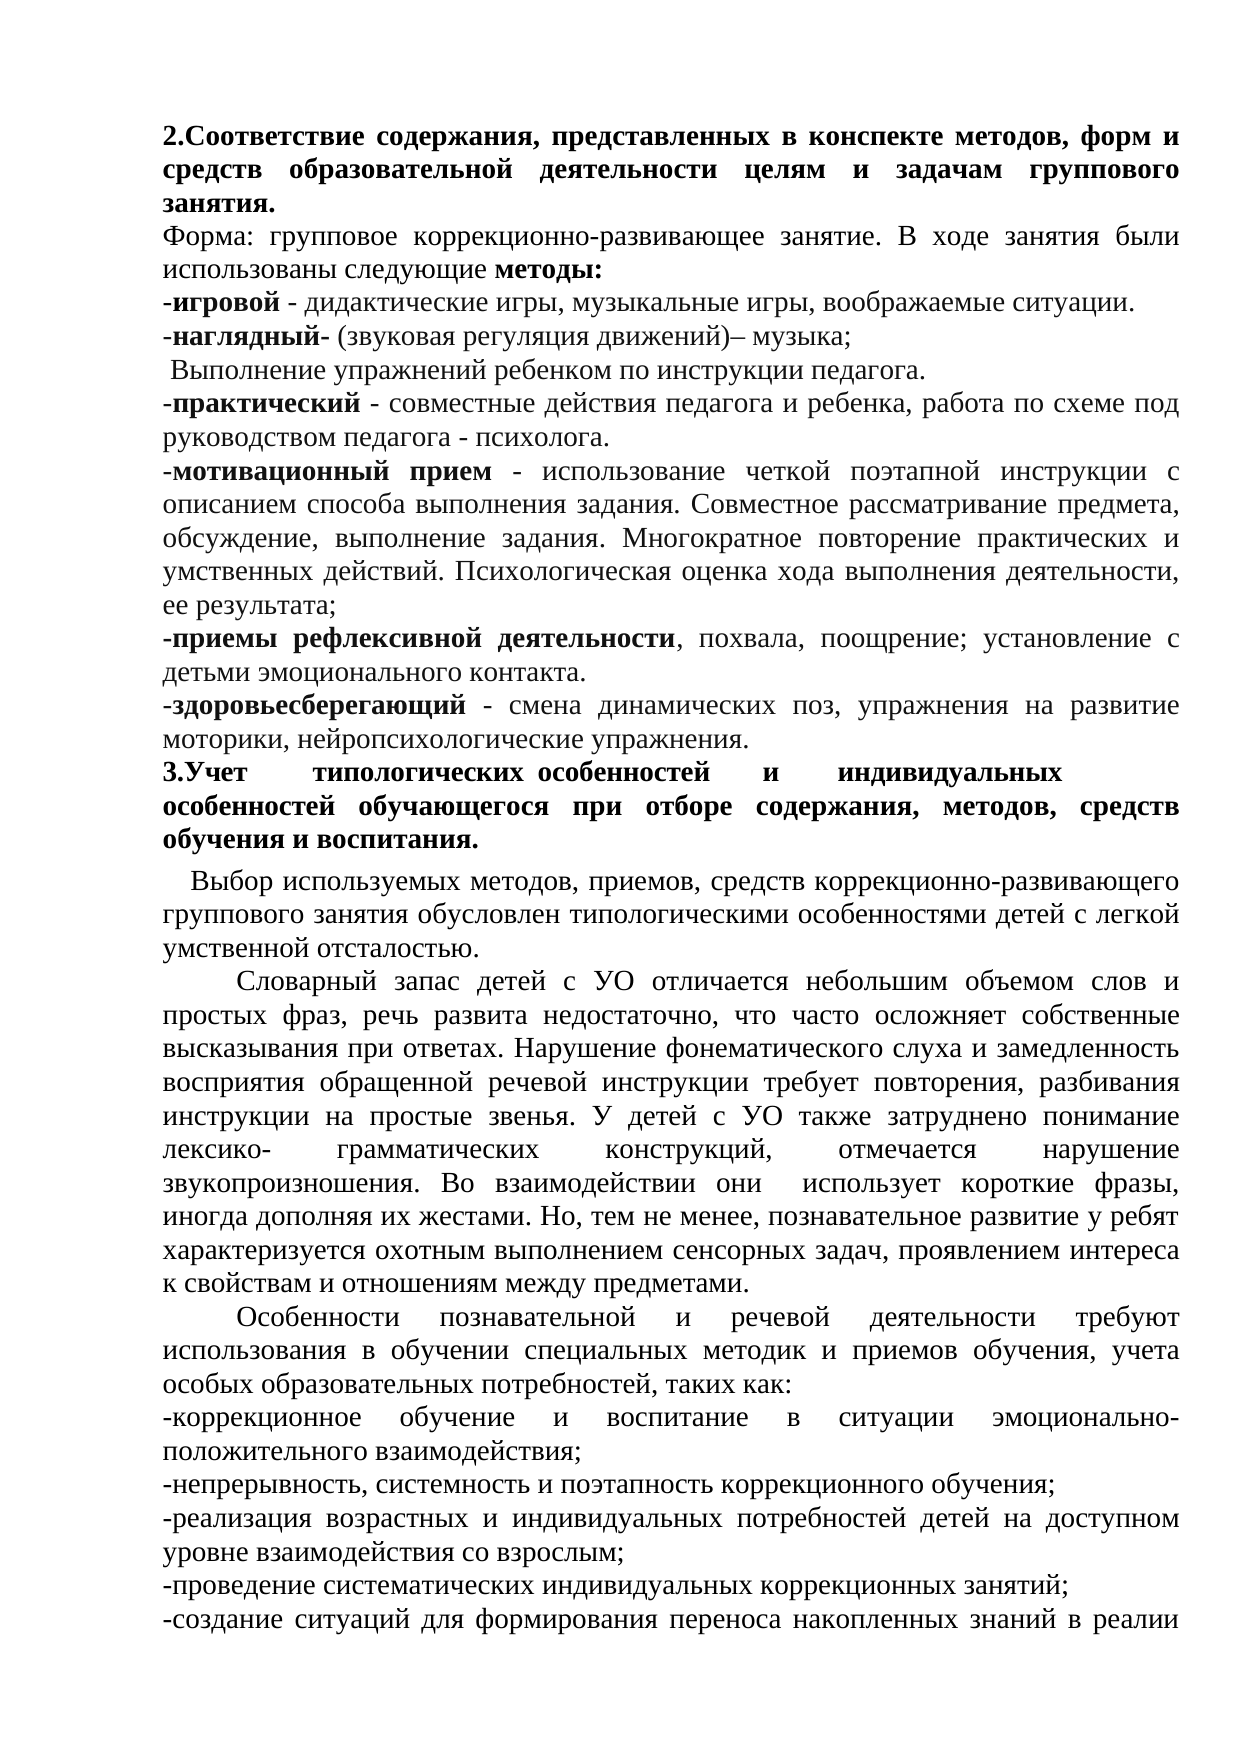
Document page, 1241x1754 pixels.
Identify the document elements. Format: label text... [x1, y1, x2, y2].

text -непрерывность, системность и поэтапность коррекционного обучения; [162, 1467, 1181, 1500]
text -реализация возрастных и индивидуальных потребностей детей на доступном уровне взаимодействия со взрослым; [162, 1500, 1181, 1567]
text -практический - совместные действия педагога и ребенка, работа по схеме под руководством педагога - психолога. [162, 386, 1181, 453]
text Выполнение упражнений ребенком по инструкции педагога. [162, 352, 1181, 385]
text Словарный запас детей с УО отличается небольшим объемом слов и простых фраз, речь развита недостаточно, что часто осложняет собственные высказывания при ответах. Нарушение фонематического слуха и замедленность восприятия обращенной речевой инструкции требует повторения, разбивания инструкции на простые звенья. У детей с УО также затруднено понимание лексико- грамматических конструкций, отмечается нарушение звукопроизношения. Во взаимодействии они использует короткие фразы, иногда дополняя их жестами. Но, тем не менее, познавательное развитие у ребят характеризуется охотным выполнением сенсорных задач, проявлением интереса к свойствам и отношениям между предметами. [162, 963, 1181, 1299]
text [162, 1601, 1181, 1634]
text -коррекционное обучение и воспитание в ситуации эмоционально-положительного взаимодействия; [162, 1399, 1181, 1467]
text Особенности познавательной и речевой деятельности требуют использования в обучении специальных методик и приемов обучения, учета особых образовательных потребностей, таких как: [162, 1299, 1181, 1399]
text -приемы рефлексивной деятельности, похвала, поощрение; установление с детьми эмоционального контакта. [162, 620, 1181, 687]
text -игровой - дидактические игры, музыкальные игры, воображаемые ситуации. [162, 284, 1181, 318]
text -мотивационный прием - использование четкой поэтапной инструкции с описанием способа выполнения задания. Совместное рассматривание предмета, обсуждение, выполнение задания. Многократное повторение практических и умственных действий. Психологическая оценка хода выполнения деятельности, ее результата; [162, 453, 1181, 620]
text 2.Соответствие содержания, представленных в конспекте методов, форм и средств образовательной деятельности целям и задачам группового занятия. [162, 118, 1181, 219]
text 3.Учет типологических особенностей и индивидуальных особенностей обучающегося при отборе содержания, методов, средств обучения и воспитания. [162, 754, 1181, 855]
text -наглядный- (звуковая регуляция движений)– музыка; [162, 318, 1181, 352]
text -проведение систематических индивидуальных коррекционных занятий; [162, 1567, 1181, 1601]
text Выбор используемых методов, приемов, средств коррекционно-развивающего группового занятия обусловлен типологическими особенностями детей с легкой умственной отсталостью. [162, 863, 1181, 963]
text -здоровьесберегающий - смена динамических поз, упражнения на развитие моторики, нейропсихологические упражнения. [162, 687, 1181, 754]
list Форма: групповое коррекционно-развивающее занятие. В ходе занятия были использованы следующие методы: [162, 219, 1181, 284]
